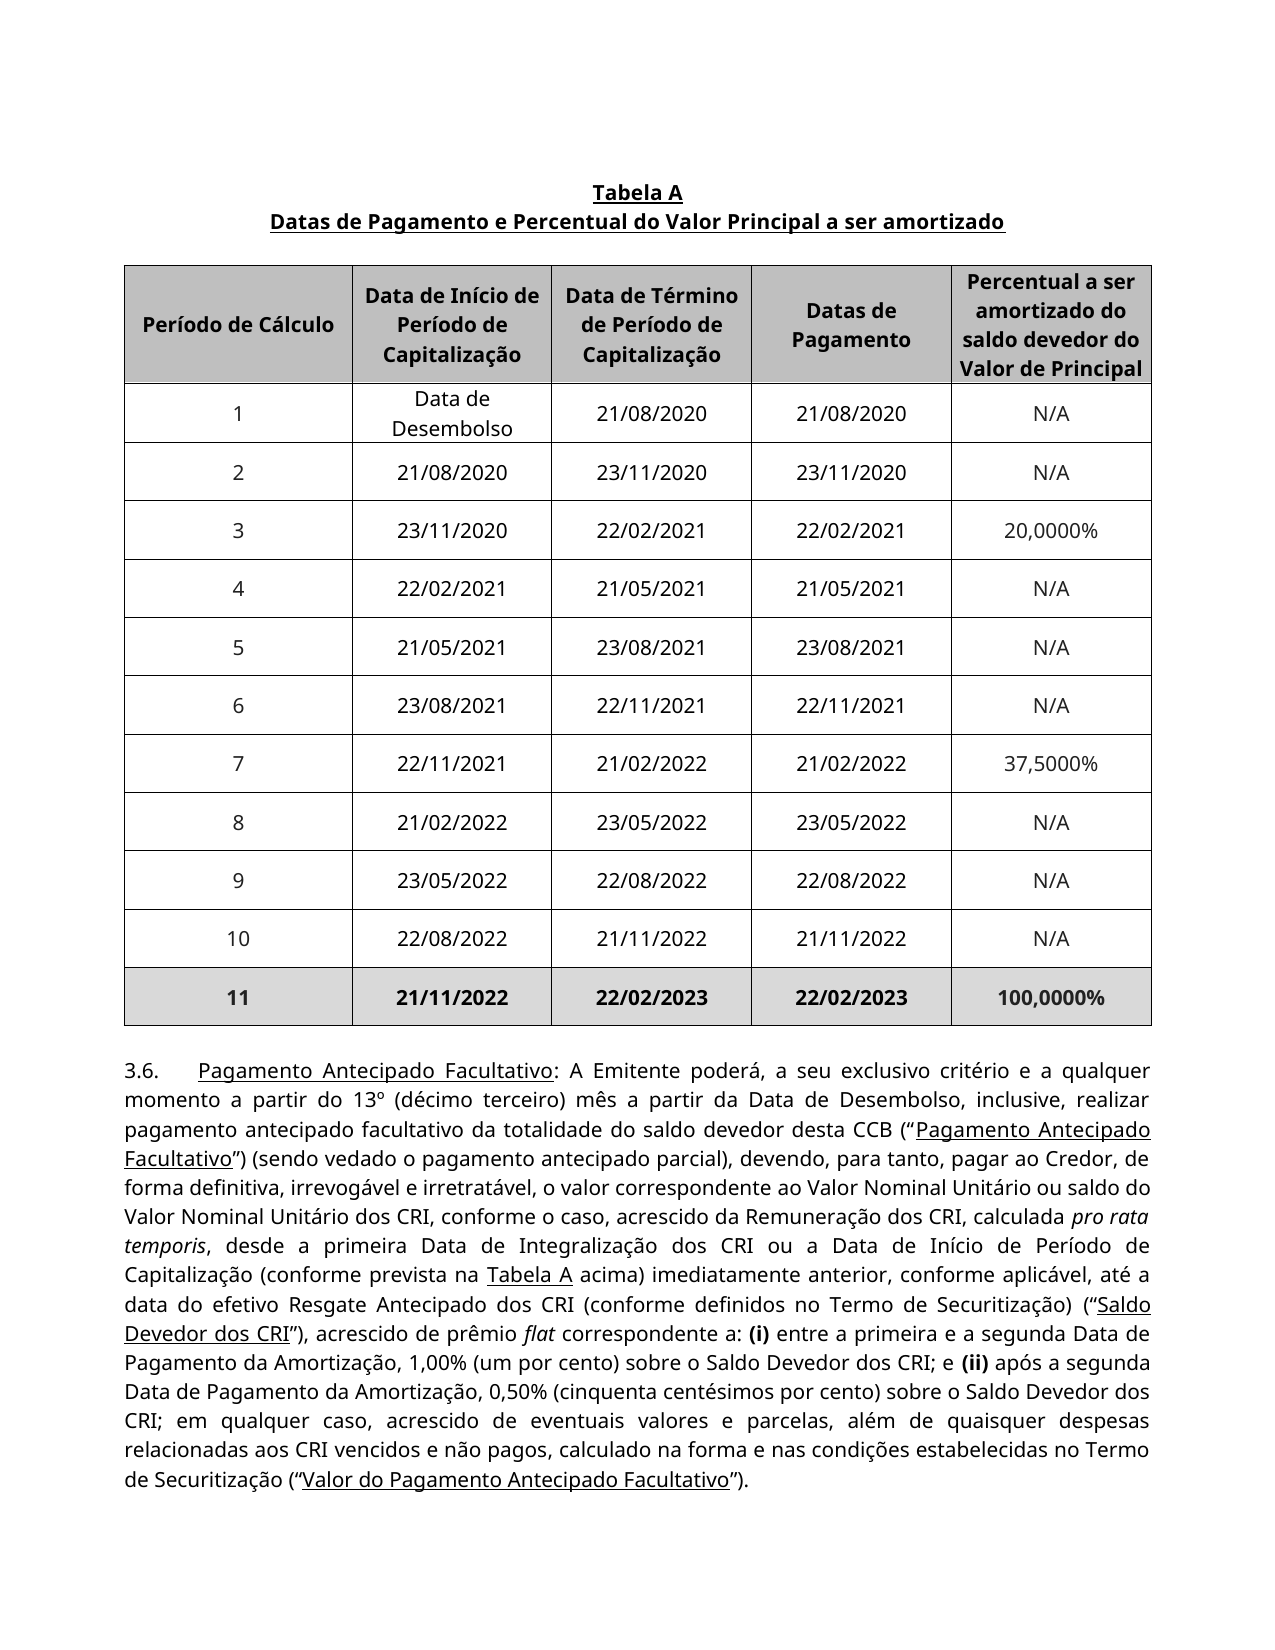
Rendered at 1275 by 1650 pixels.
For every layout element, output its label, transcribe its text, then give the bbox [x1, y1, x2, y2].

table_cell 23/05/2022 [752, 793, 951, 850]
table_cell 10 [125, 910, 352, 967]
table_cell 22/02/2021 [552, 501, 751, 558]
table_cell 22/08/2022 [552, 851, 751, 908]
table_cell 23/11/2020 [552, 443, 751, 500]
table_cell 23/08/2021 [552, 618, 751, 675]
table_cell 21/11/2022 [353, 968, 551, 1025]
table_cell 22/11/2021 [353, 735, 551, 792]
table_cell 21/08/2020 [552, 384, 751, 442]
table_cell 22/11/2021 [552, 676, 751, 733]
table_cell 23/05/2022 [552, 793, 751, 850]
table_cell 22/02/2021 [353, 560, 551, 617]
table_header Datas de Pagamento [752, 266, 951, 382]
table_cell 23/11/2020 [752, 443, 951, 500]
table_cell 22/02/2021 [752, 501, 951, 558]
text Tabela A [124, 177, 1151, 206]
table_cell 22/02/2023 [752, 968, 951, 1025]
table_cell 22/11/2021 [752, 676, 951, 733]
table_cell N/A [952, 384, 1151, 442]
table_cell 22/08/2022 [752, 851, 951, 908]
table_cell 21/05/2021 [353, 618, 551, 675]
table_cell 6 [125, 676, 352, 733]
table_cell N/A [952, 793, 1151, 850]
table_cell 21/11/2022 [752, 910, 951, 967]
table_cell N/A [952, 676, 1151, 733]
table_cell 21/05/2021 [752, 560, 951, 617]
table_cell 21/05/2021 [552, 560, 751, 617]
table_cell 21/08/2020 [752, 384, 951, 442]
table_header Percentual a ser amortizado do saldo devedor do Valor de Principal [952, 266, 1151, 382]
table_cell 23/05/2022 [353, 851, 551, 908]
table_cell 2 [125, 443, 352, 500]
list Pagamento Antecipado Facultativo: A Emitente poderá, a seu exclusivo critério e a qualquer momento a partir do 13º (décimo terceiro) mês a partir da Data de Desembolso, inclusive, realizar pagamento antecipado facultativo da totalidade do saldo devedor desta CCB (“Pagamento Antecipado Facultativo”) (sendo vedado o pagamento antecipado parcial), devendo, para tanto, pagar ao Credor, de forma definitiva, irrevogável e irretratável, o valor correspondente ao Valor Nominal Unitário ou saldo do Valor Nominal Unitário dos CRI, conforme o caso, acrescido da Remuneração dos CRI, calculada pro rata temporis, desde a primeira Data de Integralização dos CRI ou a Data de Início de Período de Capitalização (conforme prevista na Tabela A acima) imediatamente anterior, conforme aplicável, até a data do efetivo Resgate Antecipado dos CRI (conforme definidos no Termo de Securitização) (“Saldo Devedor dos CRI”), acrescido de prêmio flat correspondente a: (i) entre a primeira e a segunda Data de Pagamento da Amortização, 1,00% (um por cento) sobre o Saldo Devedor dos CRI; e (ii) após a segunda Data de Pagamento da Amortização, 0,50% (cinquenta centésimos por cento) sobre o Saldo Devedor dos CRI; em qualquer caso, acrescido de eventuais valores e parcelas, além de quaisquer despesas relacionadas aos CRI vencidos e não pagos, calculado na forma e nas condições estabelecidas no Termo de Securitização (“Valor do Pagamento Antecipado Facultativo”). [124, 1055, 1151, 1493]
table_cell 22/02/2023 [552, 968, 751, 1025]
table_cell 21/11/2022 [552, 910, 751, 967]
table_cell N/A [952, 443, 1151, 500]
table_cell 23/08/2021 [353, 676, 551, 733]
text Datas de Pagamento e Percentual do Valor Principal a ser amortizado [124, 206, 1151, 236]
table_cell N/A [952, 618, 1151, 675]
table_cell 21/02/2022 [353, 793, 551, 850]
table_cell 5 [125, 618, 352, 675]
table_cell N/A [952, 910, 1151, 967]
table_cell 8 [125, 793, 352, 850]
table_cell 22/08/2022 [353, 910, 551, 967]
table_cell 21/02/2022 [752, 735, 951, 792]
table_cell 3 [125, 501, 352, 558]
table_header Data de Término de Período de Capitalização [552, 266, 751, 382]
table_cell 7 [125, 735, 352, 792]
table_cell 11 [125, 968, 352, 1025]
table_cell 23/11/2020 [353, 501, 551, 558]
table_header Período de Cálculo [125, 266, 352, 382]
table_cell 100,0000% [952, 968, 1151, 1025]
table_cell 23/08/2021 [752, 618, 951, 675]
table_cell N/A [952, 560, 1151, 617]
table_cell 1 [125, 384, 352, 442]
table_cell 37,5000% [952, 735, 1151, 792]
table_cell 9 [125, 851, 352, 908]
table_cell 20,0000% [952, 501, 1151, 558]
table_cell 21/08/2020 [353, 443, 551, 500]
table_cell Data de Desembolso [353, 384, 551, 442]
table_cell N/A [952, 851, 1151, 908]
table_header Data de Início de Período de Capitalização [353, 266, 551, 382]
table_cell 21/02/2022 [552, 735, 751, 792]
table_cell 4 [125, 560, 352, 617]
